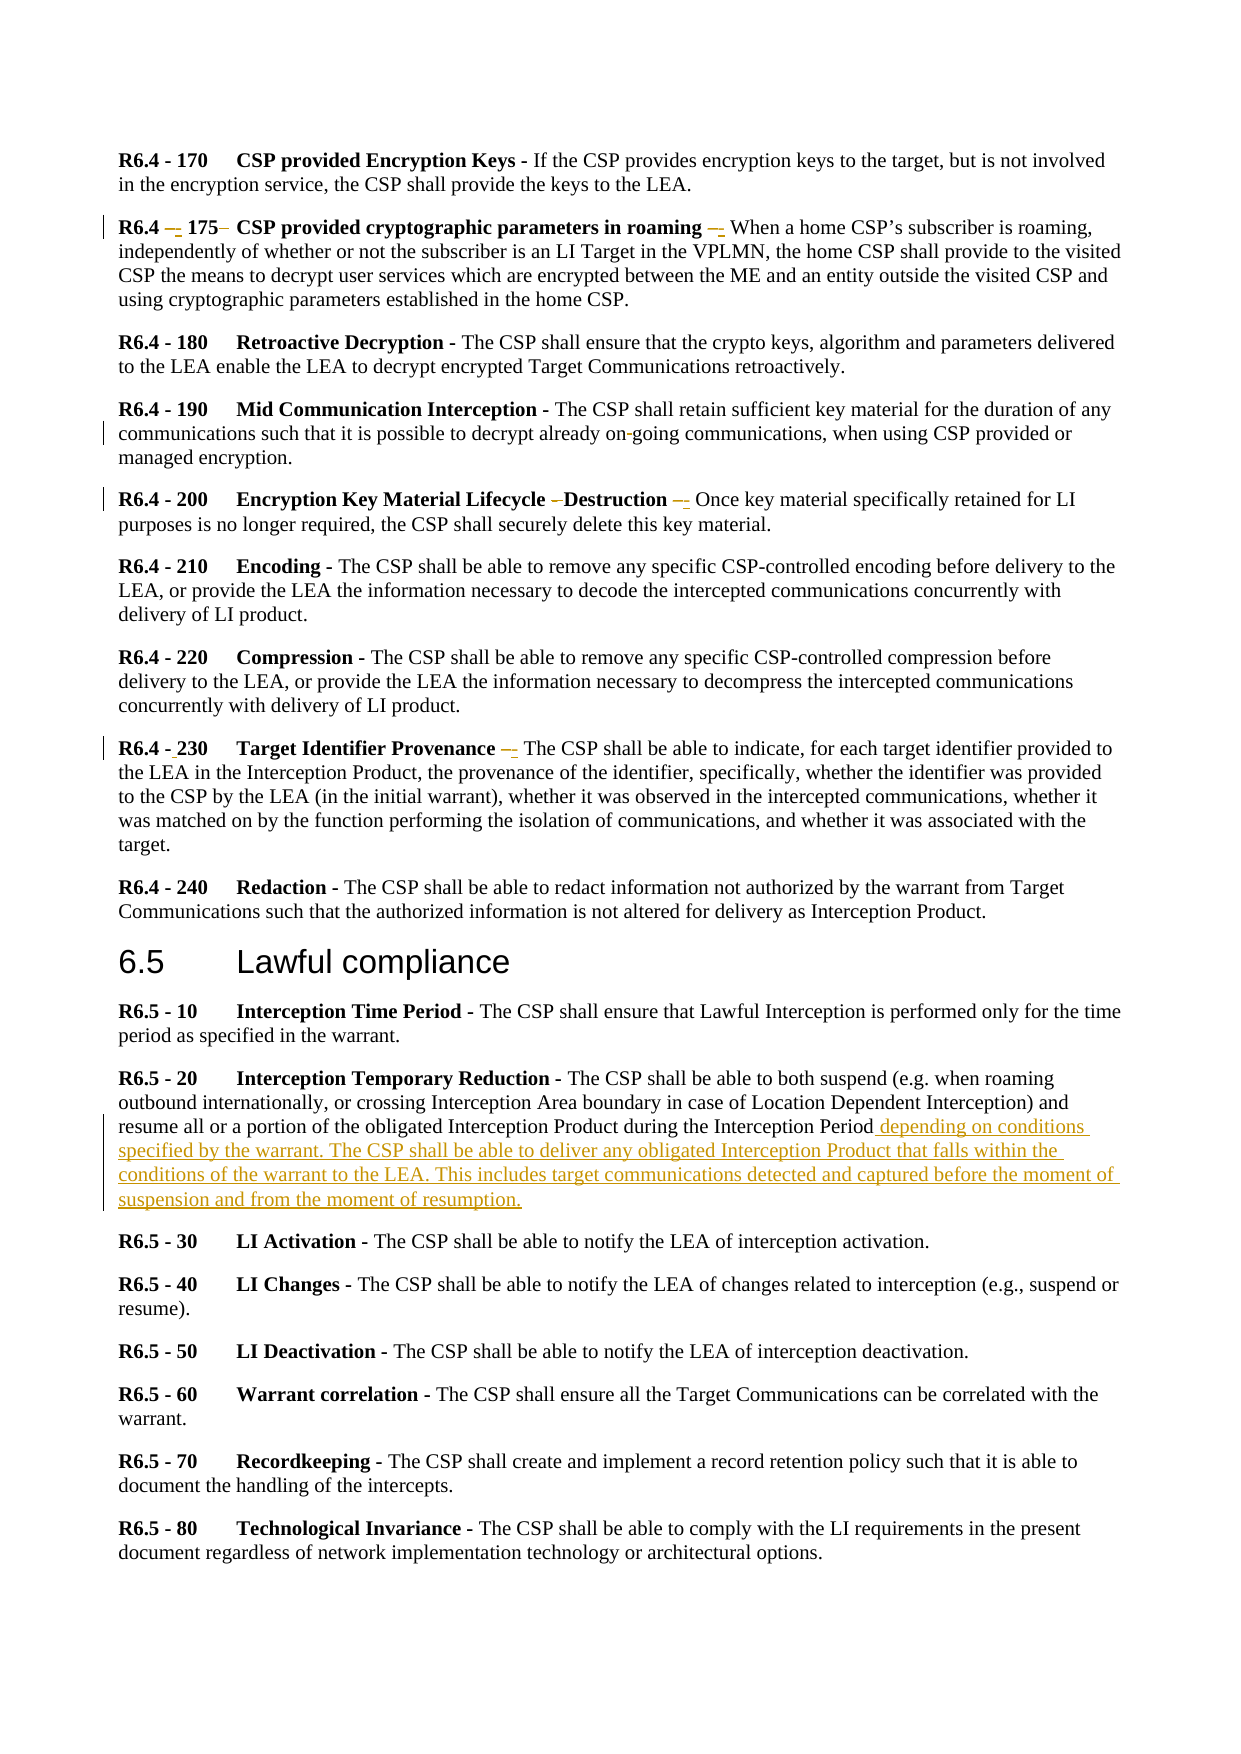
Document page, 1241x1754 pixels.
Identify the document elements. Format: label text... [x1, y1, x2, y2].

text R6.5 - 80 Technological Invariance - The CSP shall be able to comply with the LI requirements in the present document regardless of network implementation technology or architectural options. [118, 1516, 1122, 1564]
text R6.5 - 40 LI Changes - The CSP shall be able to notify the LEA of changes related to interception (e.g., suspend or resume). [118, 1272, 1122, 1320]
text R6.5 - 20 Interception Temporary Reduction - The CSP shall be able to both suspend (e.g. when roaming outbound internationally, or crossing Interception Area boundary in case of Location Dependent Interception) and resume all or a portion of the obligated Interception Product during the Interception Period [118, 1066, 1122, 1211]
text R6.5 - 60 Warrant correlation - The CSP shall ensure all the Target Communications can be correlated with the warrant. [118, 1382, 1122, 1430]
text R6.5 - 10 Interception Time Period - The CSP shall ensure that Lawful Interception is performed only for the time period as specified in the warrant. [118, 999, 1122, 1047]
text R6.4 - 170 CSP provided Encryption Keys - If the CSP provides encryption keys to the target, but is not involved in the encryption service, the CSP shall provide the keys to the LEA. [118, 148, 1122, 196]
text R6.4 - 220 Compression - The CSP shall be able to remove any specific CSP-controlled compression before delivery to the LEA, or provide the LEA the information necessary to decompress the intercepted communications concurrently with delivery of LI product. [118, 645, 1122, 717]
text R6.4 175 CSP provided cryptographic parameters in roaming When a home CSP’s subscriber is roaming, independently of whether or not the subscriber is an LI Target in the VPLMN, the home CSP shall provide to the visited CSP the means to decrypt user services which are encrypted between the ME and an entity outside the visited CSP and using cryptographic parameters established in the home CSP. [118, 214, 1122, 311]
text R6.4 - 240 Redaction - The CSP shall be able to redact information not authorized by the warrant from Target Communications such that the authorized information is not altered for delivery as Interception Product. [118, 875, 1122, 923]
text R6.5 - 30 LI Activation - The CSP shall be able to notify the LEA of interception activation. [118, 1229, 1122, 1253]
text R6.4 - 200 Encryption Key Material Lifecycle Destruction Once key material specifically retained for LI purposes is no longer required, the CSP shall securely delete this key material. [118, 487, 1122, 536]
text R6.5 - 70 Recordkeeping - The CSP shall create and implement a record retention policy such that it is able to document the handling of the intercepts. [118, 1449, 1122, 1497]
text R6.4 - 180 Retroactive Decryption - The CSP shall ensure that the crypto keys, algorithm and parameters delivered to the LEA enable the LEA to decrypt encrypted Target Communications retroactively. [118, 329, 1122, 378]
text R6.5 - 50 LI Deactivation - The CSP shall be able to notify the LEA of interception deactivation. [118, 1339, 1122, 1363]
text R6.4 - 190 Mid Communication Interception - The CSP shall retain sufficient key material for the duration of any communications such that it is possible to decrypt already ongoing communications, when using CSP provided or managed encryption. [118, 396, 1122, 469]
text R6.4 - 210 Encoding - The CSP shall be able to remove any specific CSP-controlled encoding before delivery to the LEA, or provide the LEA the information necessary to decode the intercepted communications concurrently with delivery of LI product. [118, 554, 1122, 626]
text R6.4 -230 Target Identifier Provenance The CSP shall be able to indicate, for each target identifier provided to the LEA in the Interception Product, the provenance of the identifier, specifically, whether the identifier was provided to the CSP by the LEA (in the initial warrant), whether it was observed in the intercepted communications, whether it was matched on by the function performing the isolation of communications, and whether it was associated with the target. [118, 736, 1122, 856]
subtitle 6.5 Lawful compliance [118, 942, 1122, 981]
